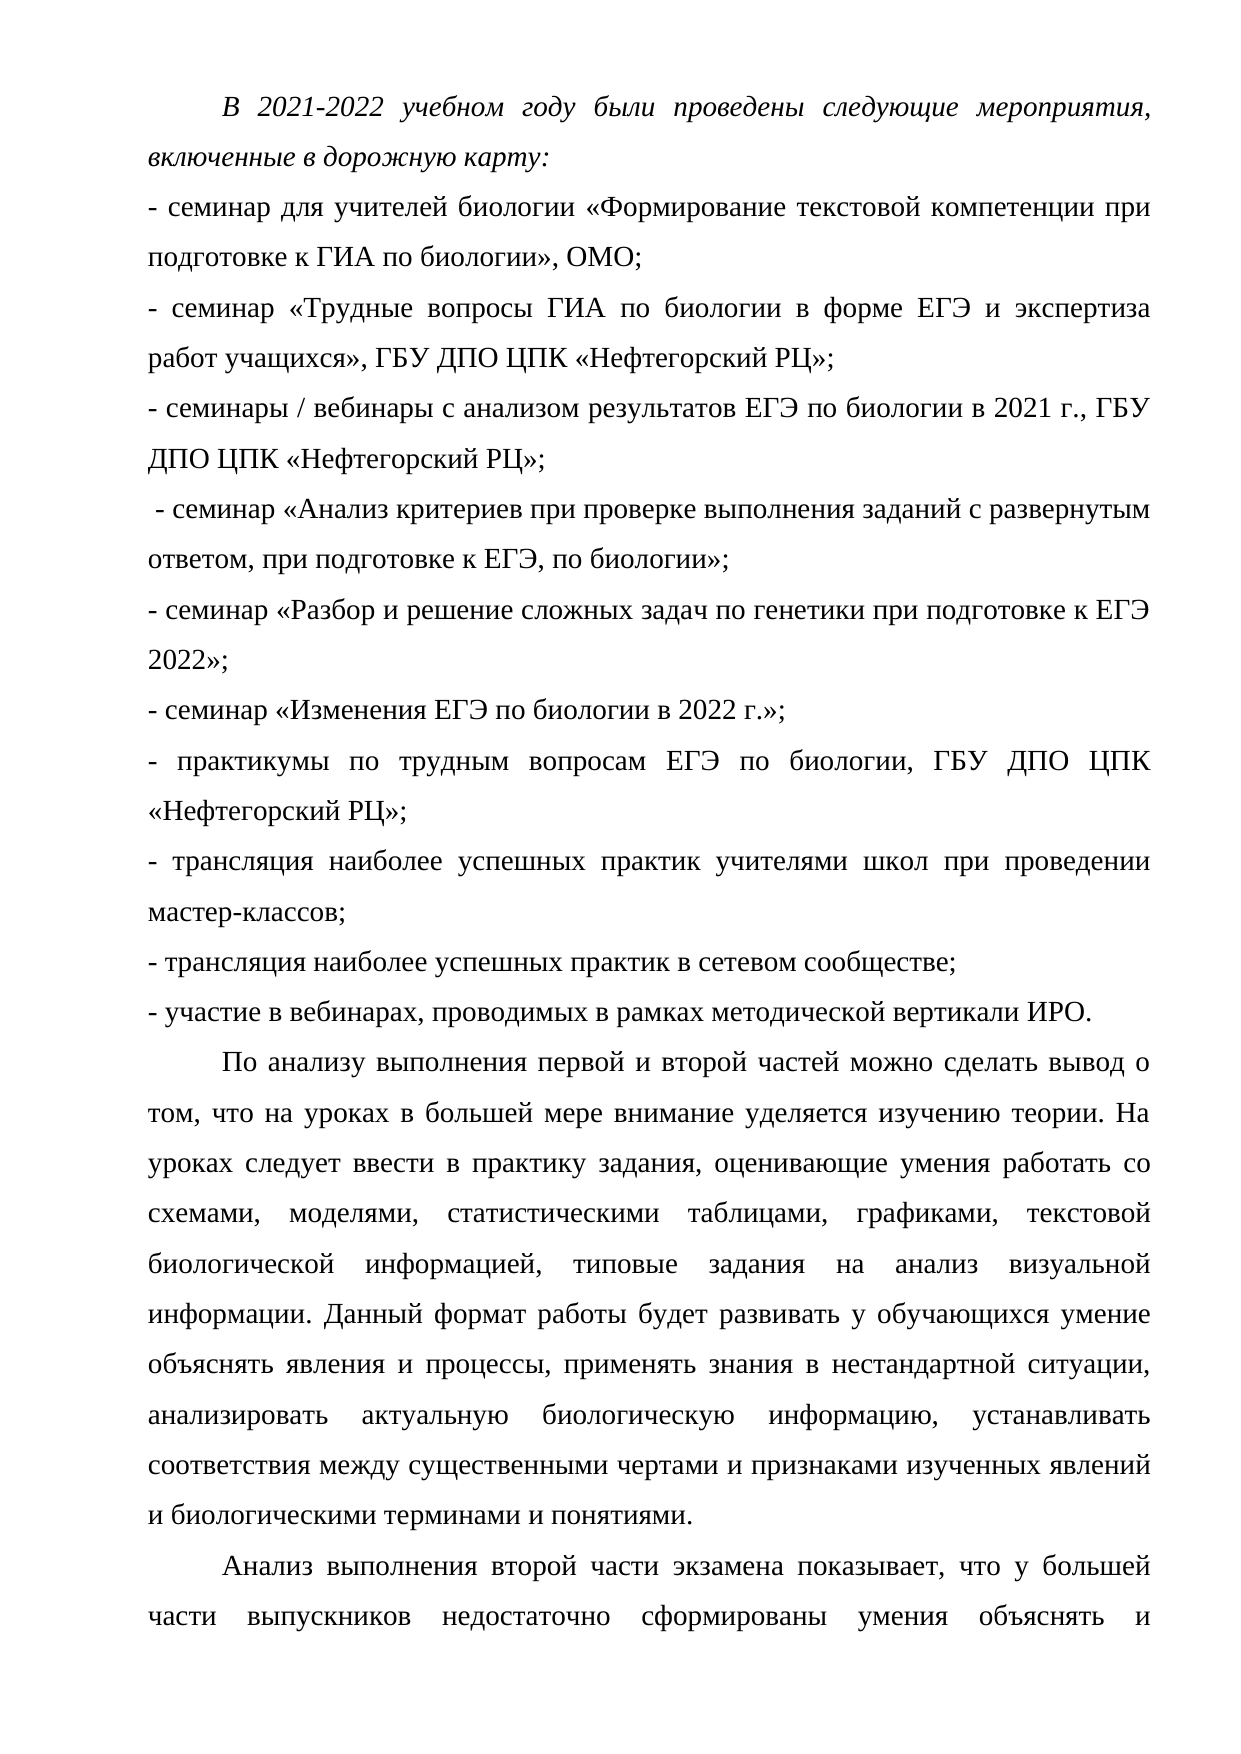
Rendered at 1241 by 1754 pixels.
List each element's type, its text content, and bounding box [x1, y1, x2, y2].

text - трансляция наиболее успешных практик в сетевом сообществе; [148, 944, 1152, 977]
text - практикумы по трудным вопросам ЕГЭ по биологии, ГБУ ДПО ЦПК «Нефтегорский РЦ»; [148, 743, 1152, 827]
text По анализу выполнения первой и второй частей можно сделать вывод о том, что на уроках в большей мере внимание уделяется изучению теории. На уроках следует ввести в практику задания, оценивающие умения работать со схемами, моделями, статистическими таблицами, графиками, текстовой биологической информацией, типовые задания на анализ визуальной информации. Данный формат работы будет развивать у обучающихся умение объяснять явления и процессы, применять знания в нестандартной ситуации, анализировать актуальную биологическую информацию, устанавливать соответствия между существенными чертами и признаками изученных явлений и биологическими терминами и понятиями. [148, 1044, 1152, 1531]
text - семинар «Разбор и решение сложных задач по генетики при подготовке к ЕГЭ 2022»; [148, 592, 1152, 676]
text - семинар для учителей биологии «Формирование текстовой компетенции при подготовке к ГИА по биологии», ОМО; [148, 189, 1152, 273]
text - участие в вебинарах, проводимых в рамках методической вертикали ИРО. [148, 994, 1152, 1028]
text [148, 1548, 1152, 1632]
text - семинар «Трудные вопросы ГИА по биологии в форме ЕГЭ и экспертиза работ учащихся», ГБУ ДПО ЦПК «Нефтегорский РЦ»; [148, 290, 1152, 374]
text - трансляция наиболее успешных практик учителями школ при проведении мастер-классов; [148, 843, 1152, 927]
text - семинар «Анализ критериев при проверке выполнения заданий с развернутым ответом, при подготовке к ЕГЭ, по биологии»; [148, 491, 1152, 575]
text В 2021-2022 учебном году были проведены следующие мероприятия, включенные в дорожную карту: [148, 89, 1152, 172]
text - семинар «Изменения ЕГЭ по биологии в 2022 г.»; [148, 692, 1152, 726]
text - семинары / вебинары с анализом результатов ЕГЭ по биологии в 2021 г., ГБУ ДПО ЦПК «Нефтегорский РЦ»; [148, 391, 1152, 474]
